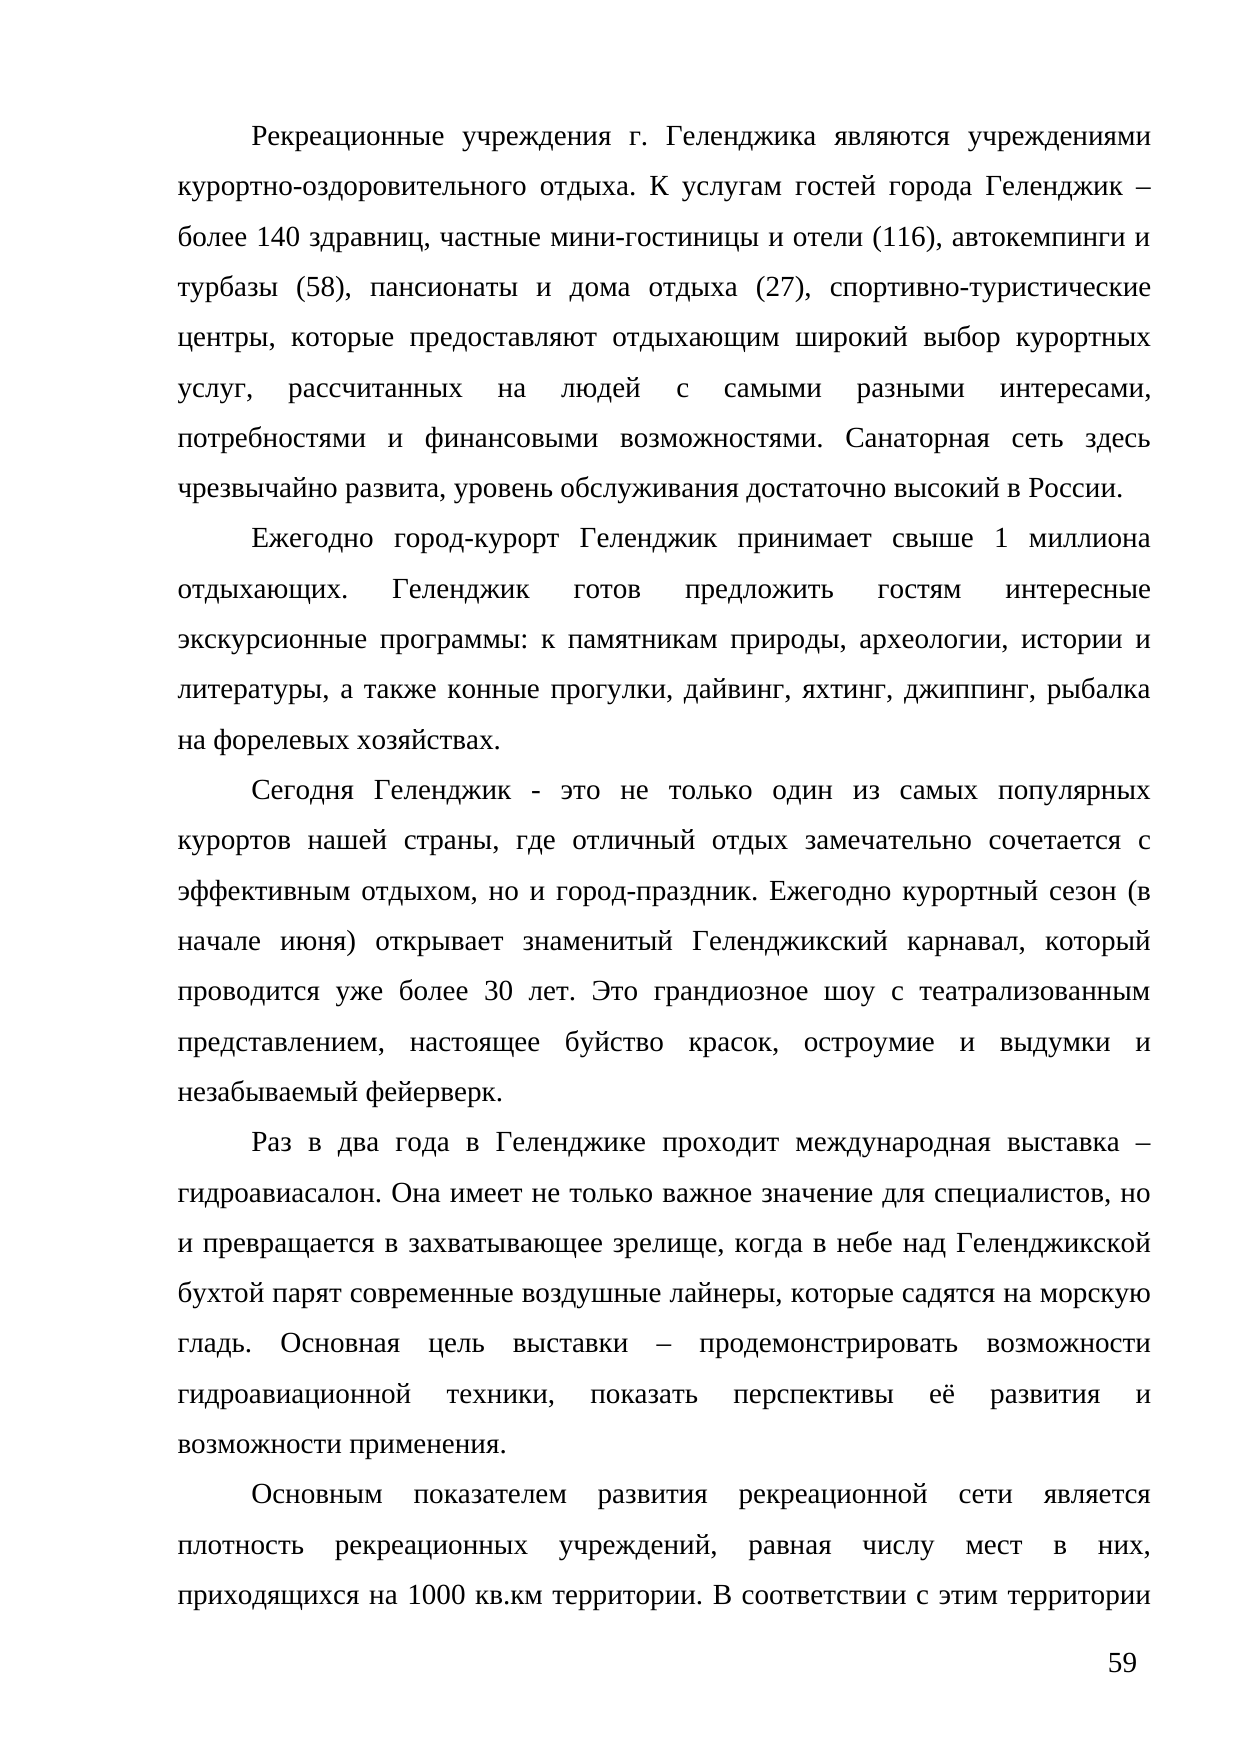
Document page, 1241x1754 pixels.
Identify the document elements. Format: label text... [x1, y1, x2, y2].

text Ежегодно город-курорт Геленджик принимает свыше 1 миллиона отдыхающих. Геленджик готов предложить гостям интересные экскурсионные программы: к памятникам природы, археологии, истории и литературы, а также конные прогулки, дайвинг, яхтинг, джиппинг, рыбалка на форелевых хозяйствах. [177, 521, 1152, 755]
text Рекреационные учреждения г. Геленджика являются учреждениями курортно-оздоровительного отдыха. К услугам гостей города Геленджик – более 140 здравниц, частные мини-гостиницы и отели (116), автокемпинги и турбазы (58), пансионаты и дома отдыха (27), спортивно-туристические центры, которые предоставляют отдыхающим широкий выбор курортных услуг, рассчитанных на людей c самыми разными интересами, потребностями и финансовыми возможностями. Санаторная сеть здесь чрезвычайно развита, уровень обслуживания достаточно высокий в России. [177, 118, 1152, 504]
text Раз в два года в Геленджике проходит международная выставка – гидроавиасалон. Она имеет не только важное значение для специалистов, но и превращается в захватывающее зрелище, когда в небе над Геленджикской бухтой парят современные воздушные лайнеры, которые садятся на морскую гладь. Основная цель выставки – продемонстрировать возможности гидроавиационной техники, показать перспективы её развития и возможности применения. [177, 1124, 1152, 1460]
text Сегодня Геленджик - это не только один из самых популярных курортов нашей страны, где отличный отдых замечательно сочетается с эффективным отдыхом, но и город-праздник. Ежегодно курортный сезон (в начале июня) открывает знаменитый Геленджикский карнавал, который проводится уже более 30 лет. Это грандиозное шоу с театрализованным представлением, настоящее буйство красок, остроумие и выдумки и незабываемый фейерверк. [177, 772, 1152, 1108]
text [177, 1477, 1152, 1611]
